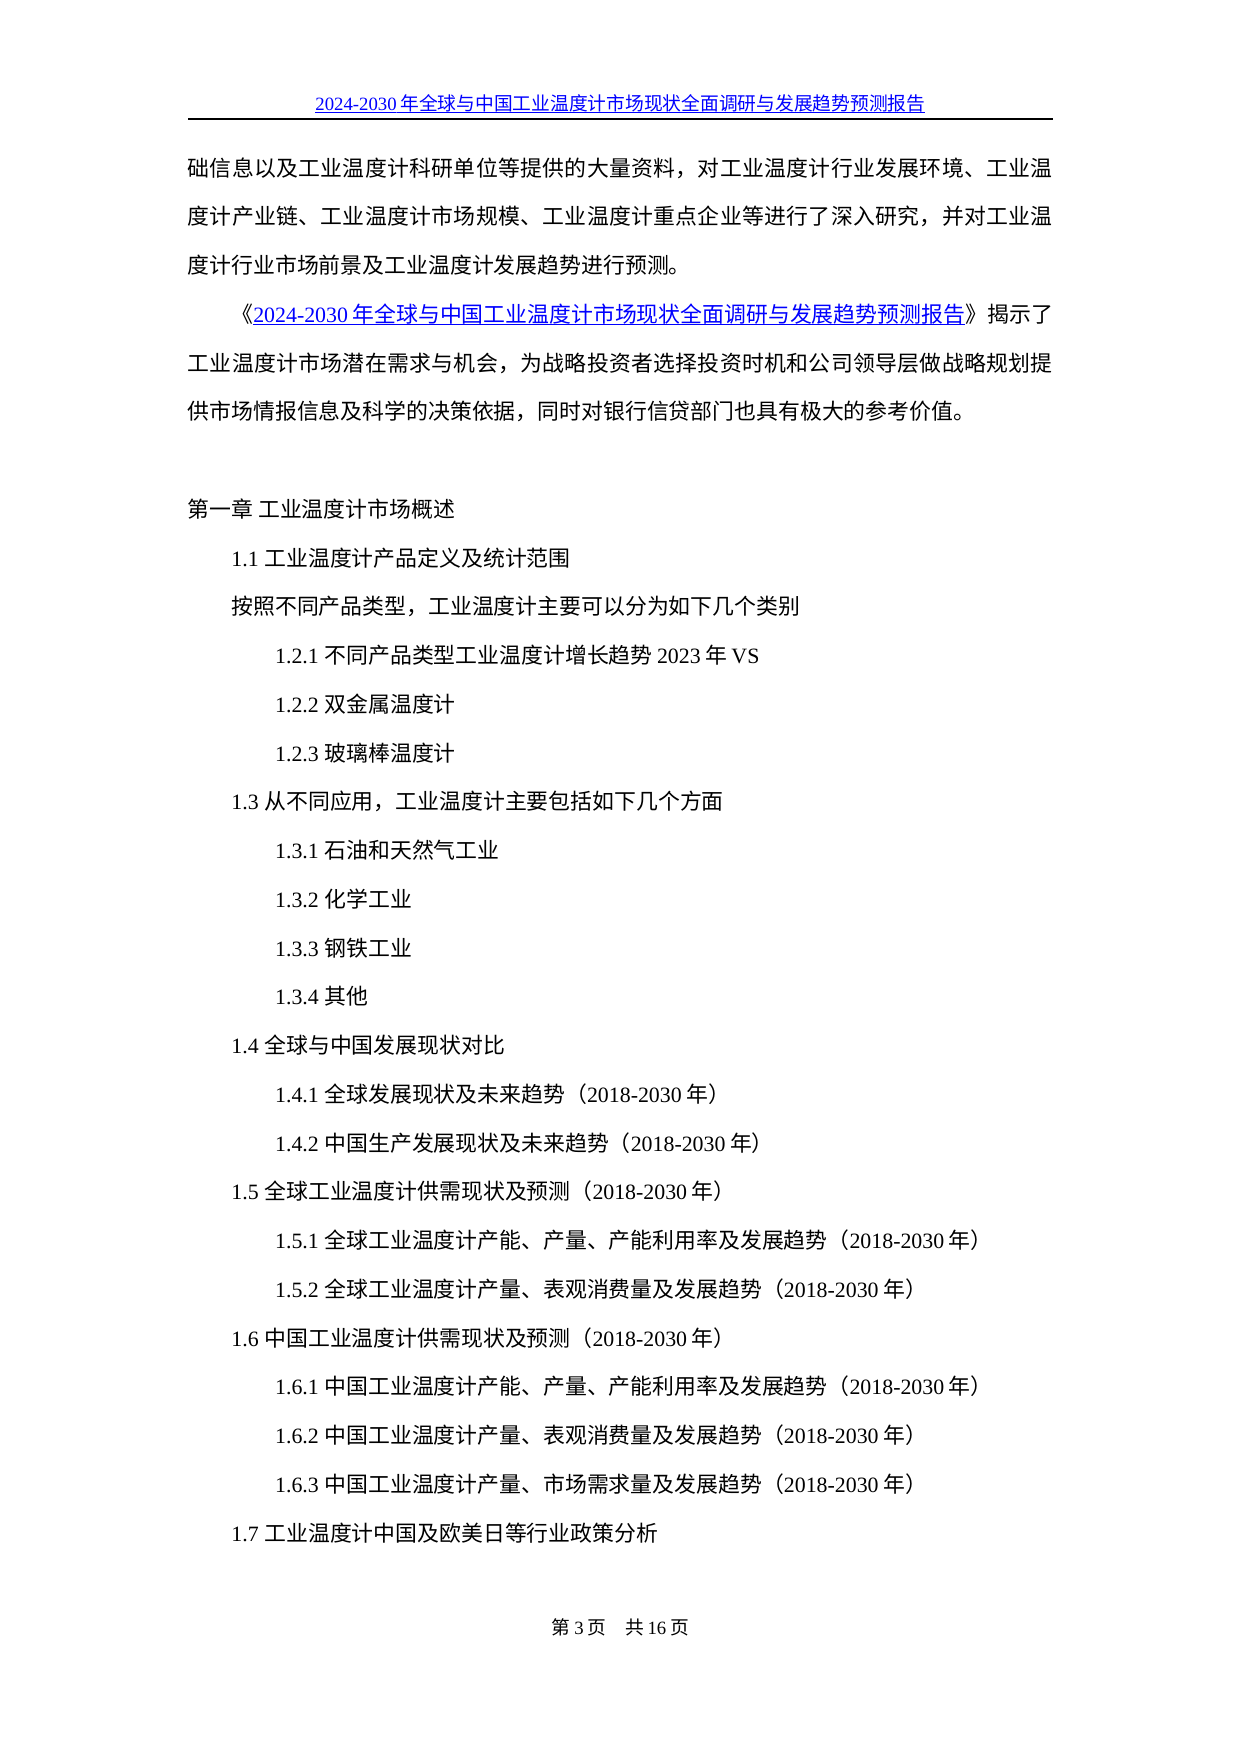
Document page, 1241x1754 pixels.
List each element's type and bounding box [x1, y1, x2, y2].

text [187, 150, 1053, 1548]
